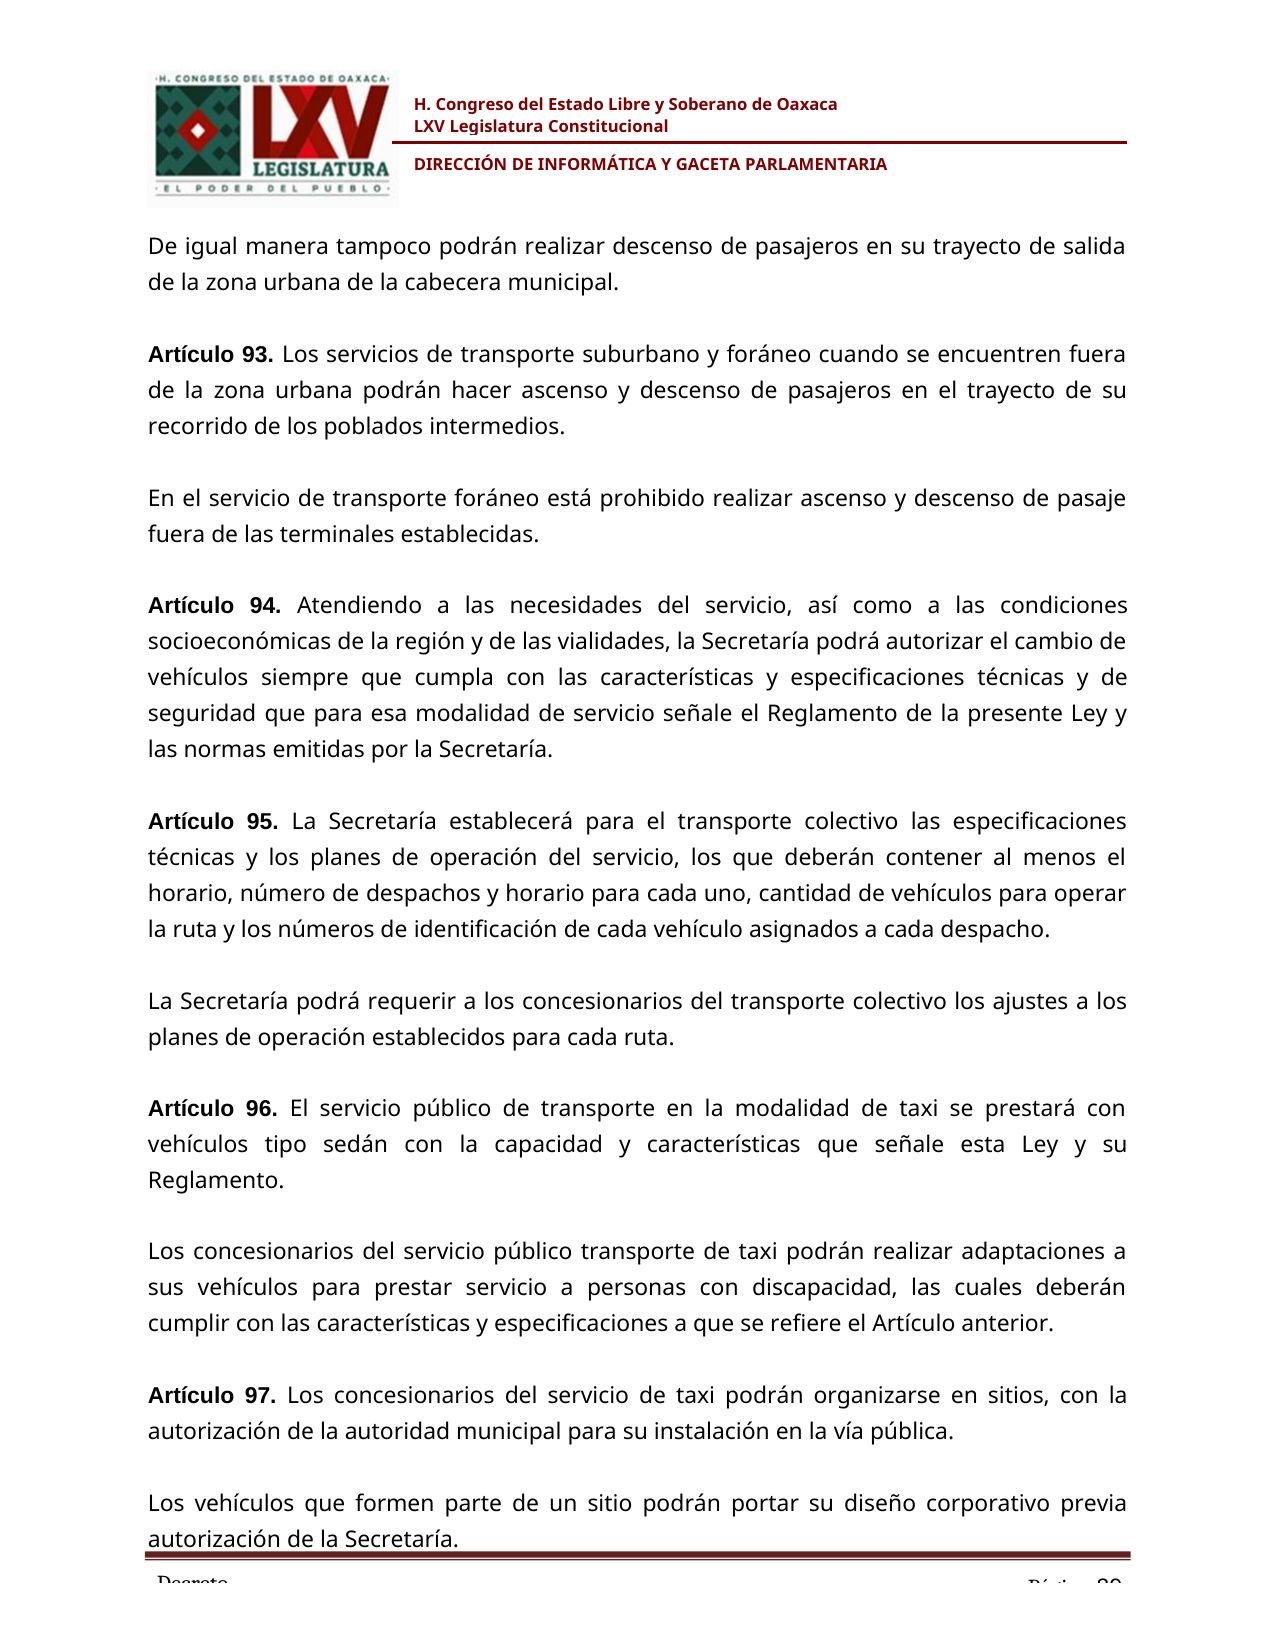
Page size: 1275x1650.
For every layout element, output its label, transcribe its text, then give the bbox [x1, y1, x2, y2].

text De igual manera tampoco podrán realizar descenso de pasajeros en su trayecto de salida de la zona urbana de la cabecera municipal. [148, 230, 1127, 297]
text Artículo 97. Los concesionarios del servicio de taxi podrán organizarse en sitios, con la autorización de la autoridad municipal para su instalación en la vía pública. [148, 1379, 1127, 1446]
text Los concesionarios del servicio público transporte de taxi podrán realizar adaptaciones a sus vehículos para prestar servicio a personas con discapacidad, las cuales deberán cumplir con las características y especificaciones a que se refiere el Artículo anterior. [148, 1235, 1128, 1338]
text En el servicio de transporte foráneo está prohibido realizar ascenso y descenso de pasaje fuera de las terminales establecidas. [148, 482, 1128, 549]
text Artículo 95. La Secretaría establecerá para el transporte colectivo las especificaciones técnicas y los planes de operación del servicio, los que deberán contener al menos el horario, número de despachos y horario para cada uno, cantidad de vehículos para operar la ruta y los números de identificación de cada vehículo asignados a cada despacho. [148, 805, 1128, 944]
text Artículo 93. Los servicios de transporte suburbano y foráneo cuando se encuentren fuera de la zona urbana podrán hacer ascenso y descenso de pasajeros en el trayecto de su recorrido de los poblados intermedios. [148, 338, 1128, 441]
text La Secretaría podrá requerir a los concesionarios del transporte colectivo los ajustes a los planes de operación establecidos para cada ruta. [148, 985, 1128, 1052]
text Artículo 94. Atendiendo a las necesidades del servicio, así como a las condiciones socioeconómicas de la región y de las vialidades, la Secretaría podrá autorizar el cambio de vehículos siempre que cumpla con las características y especificaciones técnicas y de seguridad que para esa modalidad de servicio señale el Reglamento de la presente Ley y las normas emitidas por la Secretaría. [148, 589, 1128, 764]
text Los vehículos que formen parte de un sitio podrán portar su diseño corporativo previa autorización de la Secretaría. [148, 1487, 1128, 1554]
picture [147, 70, 399, 208]
text Artículo 96. El servicio público de transporte en la modalidad de taxi se prestará con vehículos tipo sedán con la capacidad y características que señale esta Ley y su Reglamento. [148, 1092, 1128, 1196]
